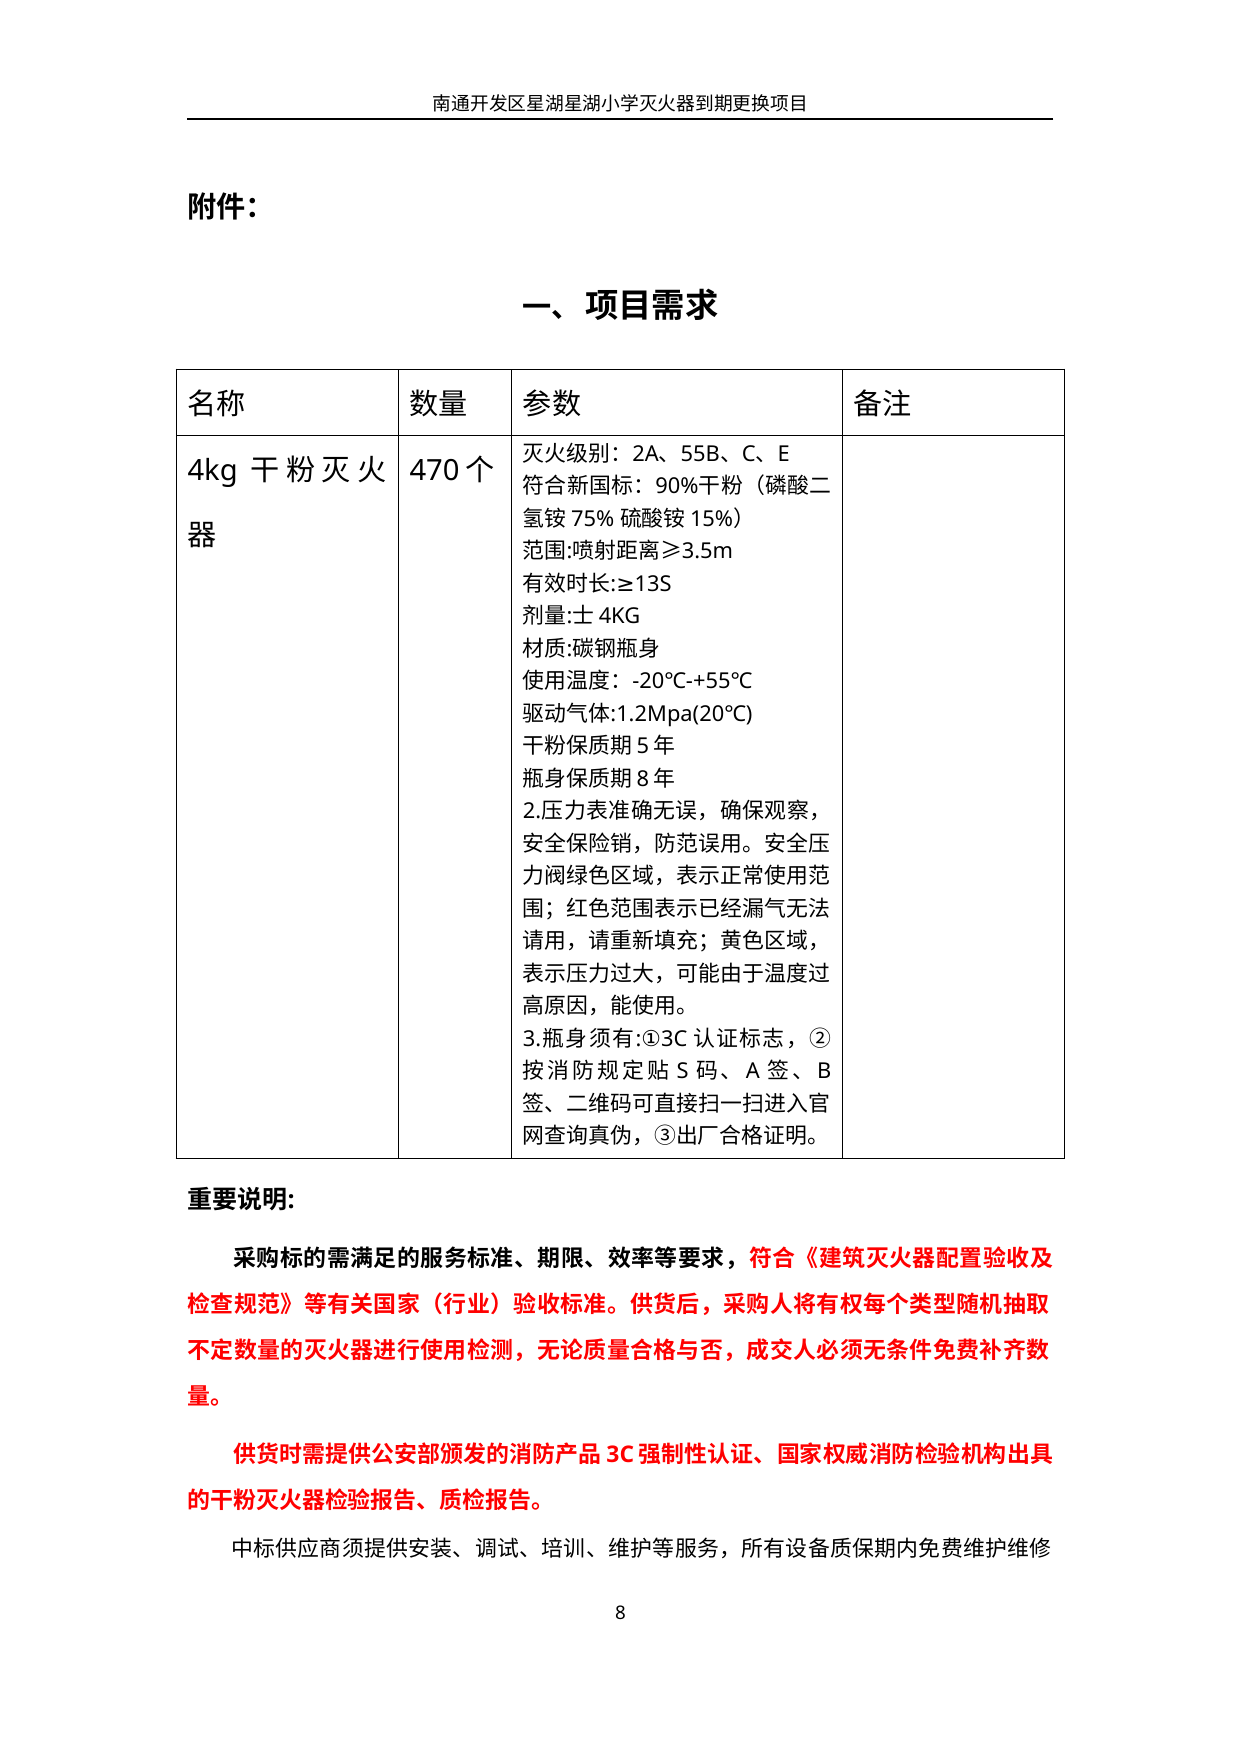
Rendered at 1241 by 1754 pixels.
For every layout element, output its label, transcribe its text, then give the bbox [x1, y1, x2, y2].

table_header 数量 [399, 370, 511, 434]
text 附件： [187, 172, 953, 237]
list 项目需求 [187, 271, 1053, 336]
table_cell 470个 [399, 436, 511, 1158]
table_header 参数 [512, 370, 842, 434]
table_cell 4kg干粉灭火器 [177, 436, 398, 1158]
text 供货时需提供公安部颁发的消防产品3C强制性认证、国家权威消防检验机构出具的干粉灭火器检验报告、质检报告。 [187, 1426, 1053, 1518]
table_cell [843, 436, 1064, 1158]
text 重要说明: [187, 1172, 1053, 1218]
table_header 名称 [177, 370, 398, 434]
table_cell 灭火级别：2A、55B、C、E 符合新国标：90%干粉（磷酸二氢铵75% 硫酸铵15%） 范围:喷射距离≥3.5m 有效时长:≥13S 剂量:士4KG 材质:碳钢瓶身 使用温度：-20℃-+55℃ 驱动气体:1.2Mpa(20℃) 干粉保质期5年 瓶身保质期8年 2.压力表准确无误，确保观察，安全保险销，防范误用。安全压力阀绿色区域，表示正常使用范围；红色范围表示已经漏气无法请用，请重新填充；黄色区域，表示压力过大，可能由于温度过高原因，能使用。 3.瓶身须有:①3C认证标志，②按消防规定贴S码、A签、B签、二维码可直接扫一扫进入官网查询真伪，③出厂合格证明。 [512, 436, 842, 1158]
table_header 备注 [843, 370, 1064, 434]
text 采购标的需满足的服务标准、期限、效率等要求，符合《建筑灭火器配置验收及检查规范》等有关国家（行业）验收标准。供货后，采购人将有权每个类型随机抽取不定数量的灭火器进行使用检测，无论质量合格与否，成交人必须无条件免费补齐数量。 [187, 1230, 1053, 1413]
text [187, 1530, 1053, 1563]
